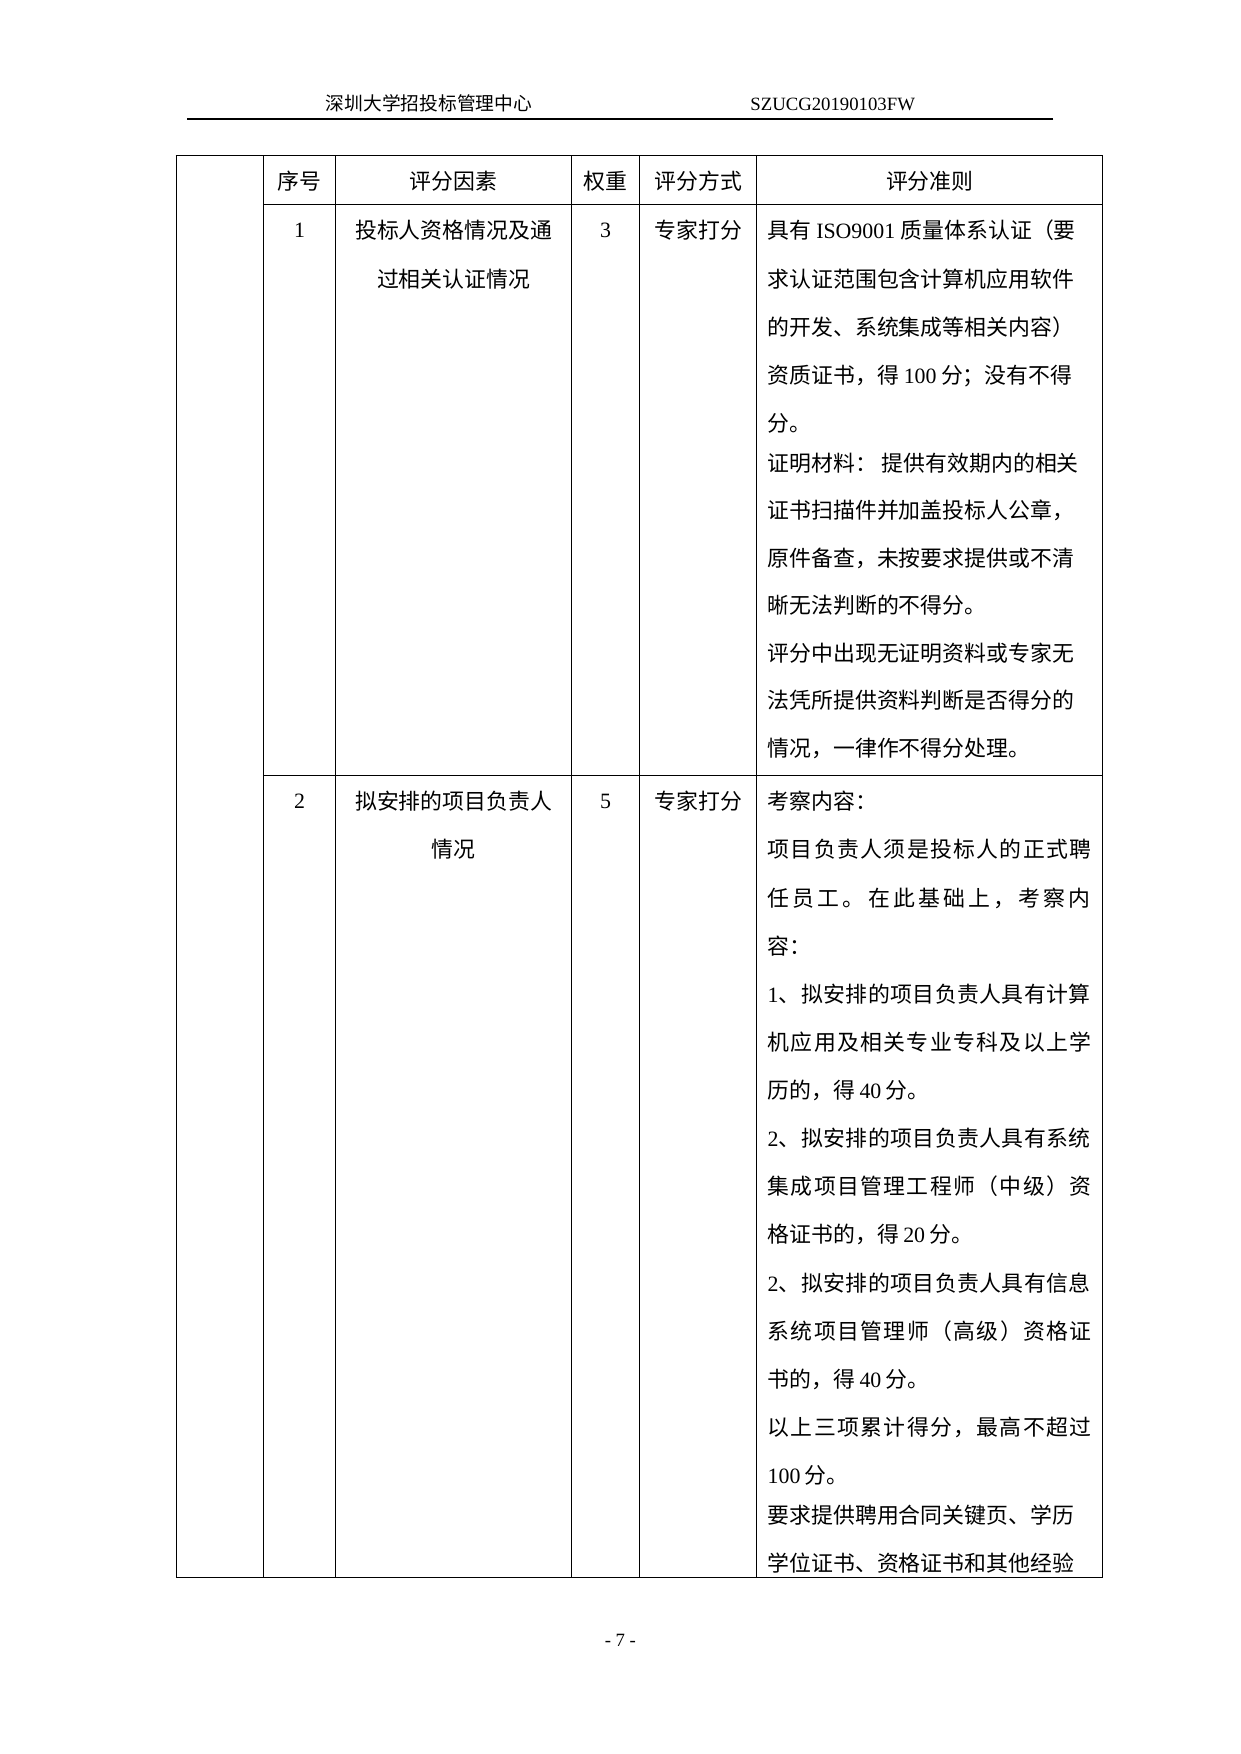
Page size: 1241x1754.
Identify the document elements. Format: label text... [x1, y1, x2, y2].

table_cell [757, 776, 1102, 1577]
table_cell 专家打分 [640, 776, 756, 1577]
table_cell 拟安排的项目负责人情况 [336, 776, 571, 1577]
table_cell 评分准则 [757, 156, 1102, 204]
table_cell 3 [572, 205, 639, 775]
table_cell 序号 [264, 156, 335, 204]
table_cell 评分方式 [640, 156, 756, 204]
table_cell 5 [572, 776, 639, 1577]
table_cell 1 [264, 205, 335, 775]
table_cell 投标人资格情况及通过相关认证情况 [336, 205, 571, 775]
table_cell 权重 [572, 156, 639, 204]
table_cell [177, 156, 263, 1577]
table_cell 2 [264, 776, 335, 1577]
table_cell 评分因素 [336, 156, 571, 204]
table_cell 专家打分 [640, 205, 756, 775]
table_cell 具有 ISO9001 质量体系认证（要求认证范围包含计算机应用软件的开发、系统集成等相关内容）资质证书，得 100分；没有不得分。 证明材料： 提供有效期内的相关证书扫描件并加盖投标人公章，原件备查，未按要求提供或不清晰无法判断的不得分。 评分中出现无证明资料或专家无法凭所提供资料判断是否得分的情况，一律作不得分处理。 [757, 205, 1102, 775]
